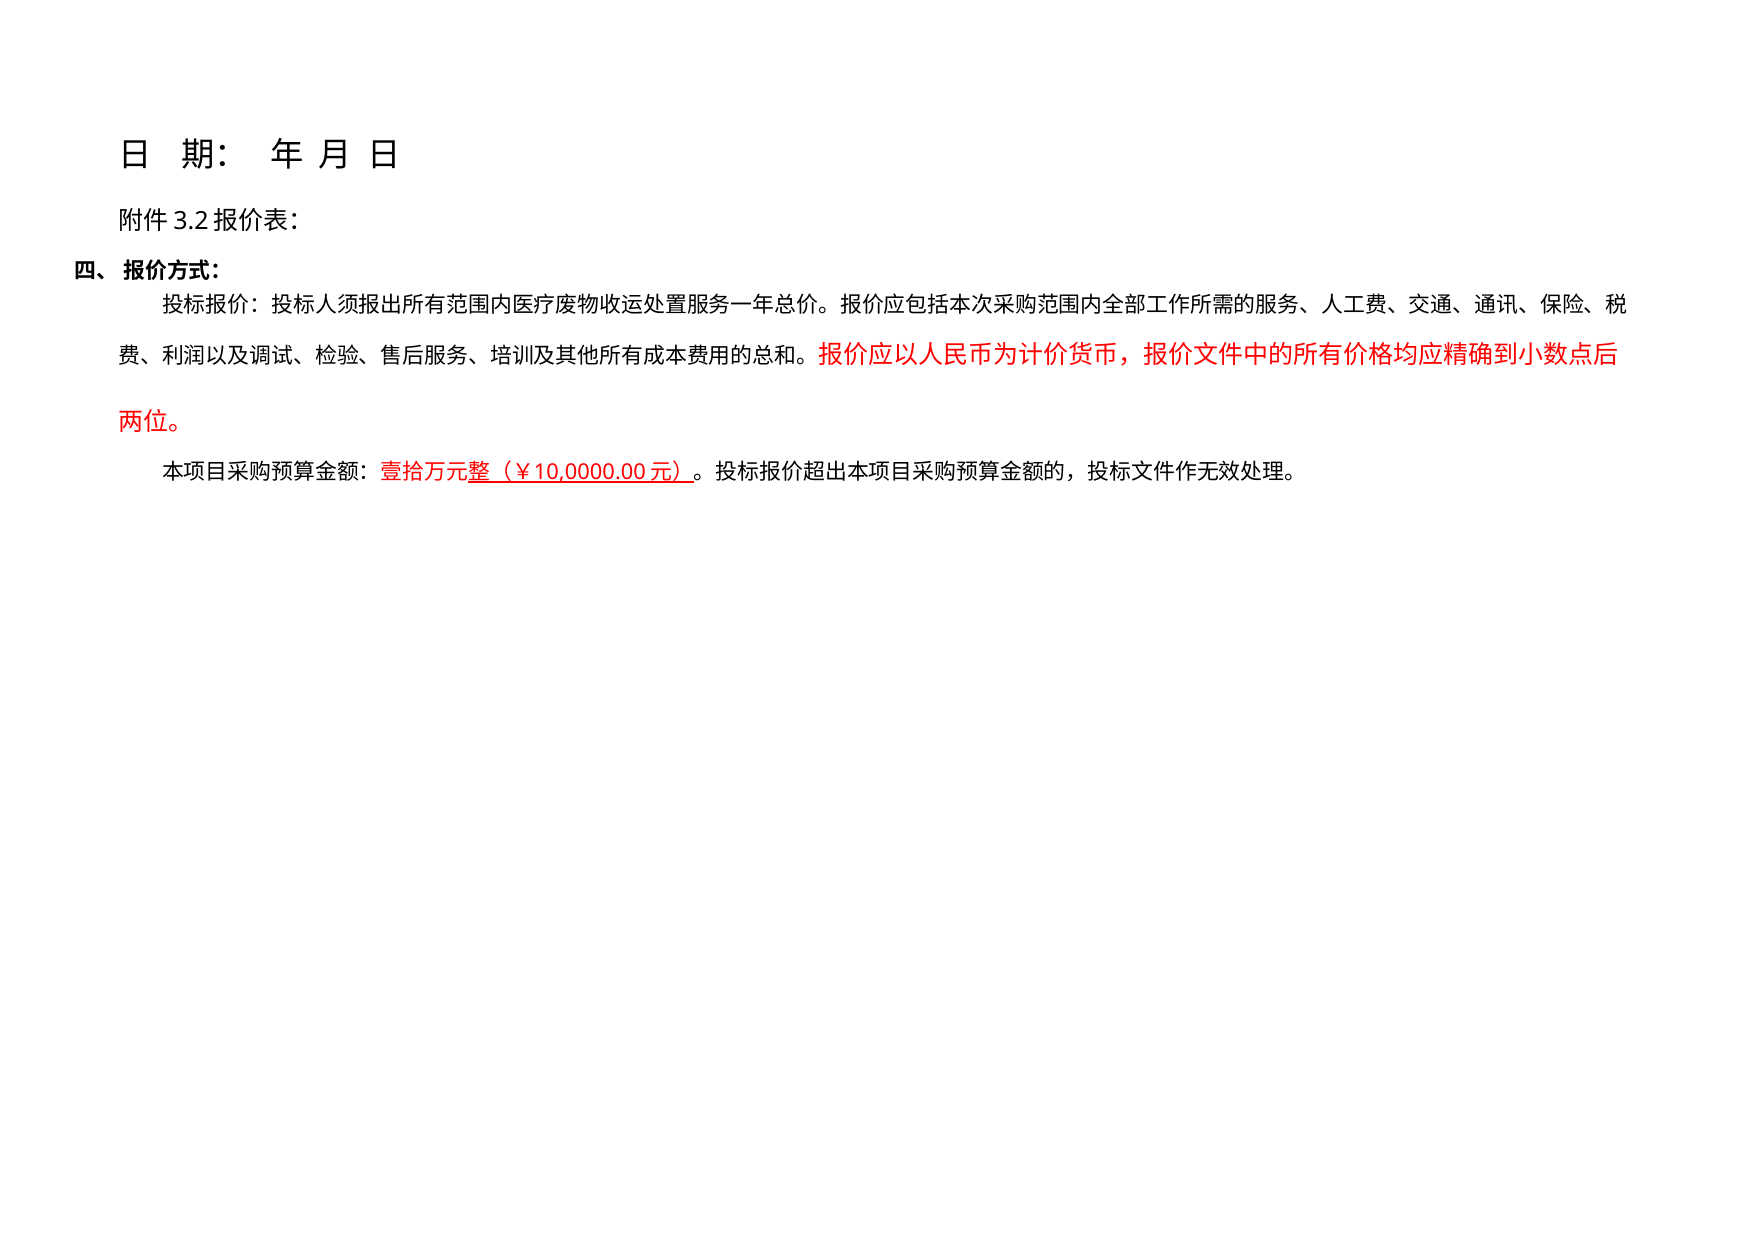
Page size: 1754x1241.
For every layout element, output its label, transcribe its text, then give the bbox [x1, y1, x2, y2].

text 附件3.2报价表： [118, 185, 1636, 252]
text 本项目采购预算金额：壹拾万元整（￥10,0000.00元）。投标报价超出本项目采购预算金额的，投标文件作无效处理。 [118, 453, 1636, 486]
list 投标报价：投标人须报出所有范围内医疗废物收运处置服务一年总价。报价应包括本次采购范围内全部工作所需的服务、人工费、交通、通讯、保险、税费、利润以及调试、检验、售后服务、培训及其他所有成本费用的总和。报价应以人民币为计价货币，报价文件中的所有价格均应精确到小数点后两位。 [118, 286, 1636, 453]
text 四、 报价方式： [74, 252, 1679, 286]
text 日 期： 年 月 日 [118, 118, 1636, 185]
